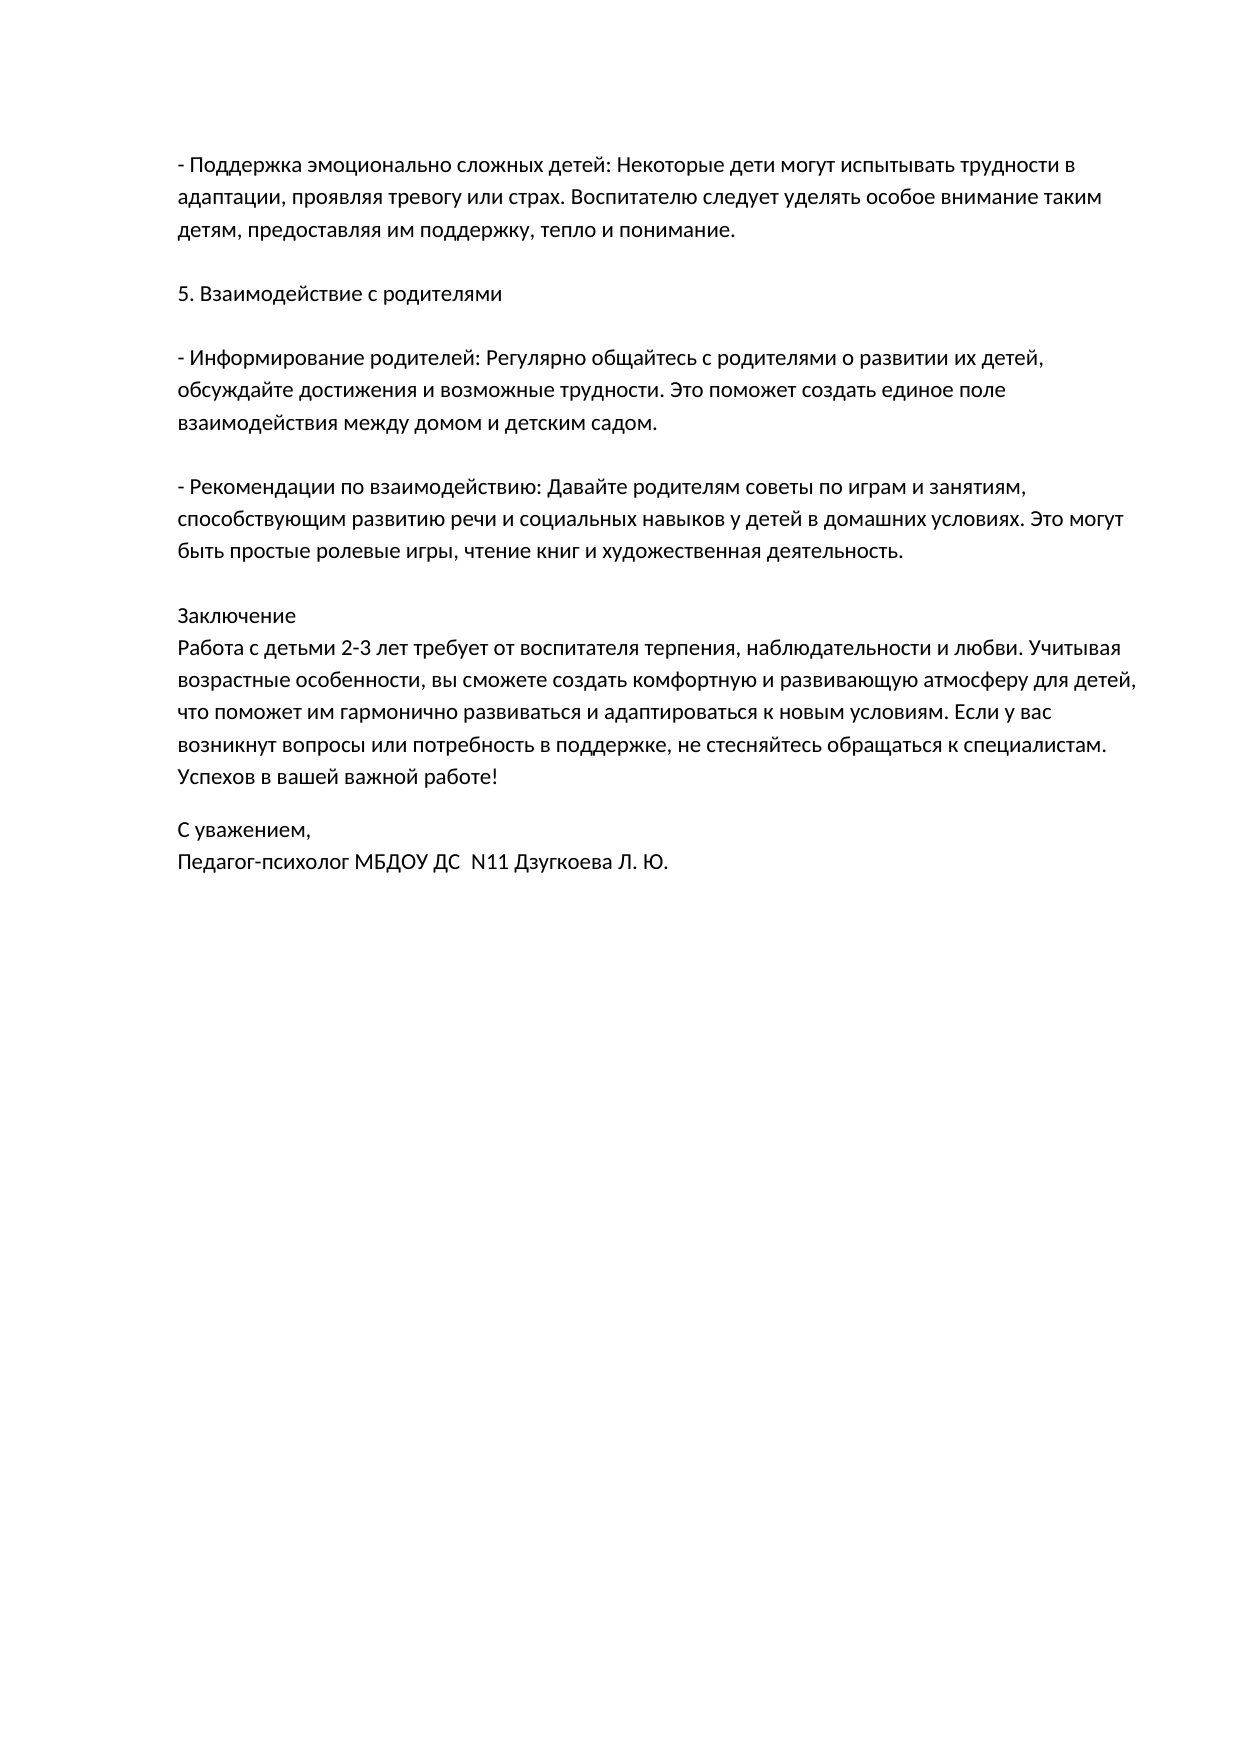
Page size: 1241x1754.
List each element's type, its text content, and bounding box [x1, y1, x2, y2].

text С уважением, Педагог-психолог МБДОУ ДС N11 Дзугкоева Л. Ю. [177, 815, 1152, 875]
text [177, 118, 1152, 790]
